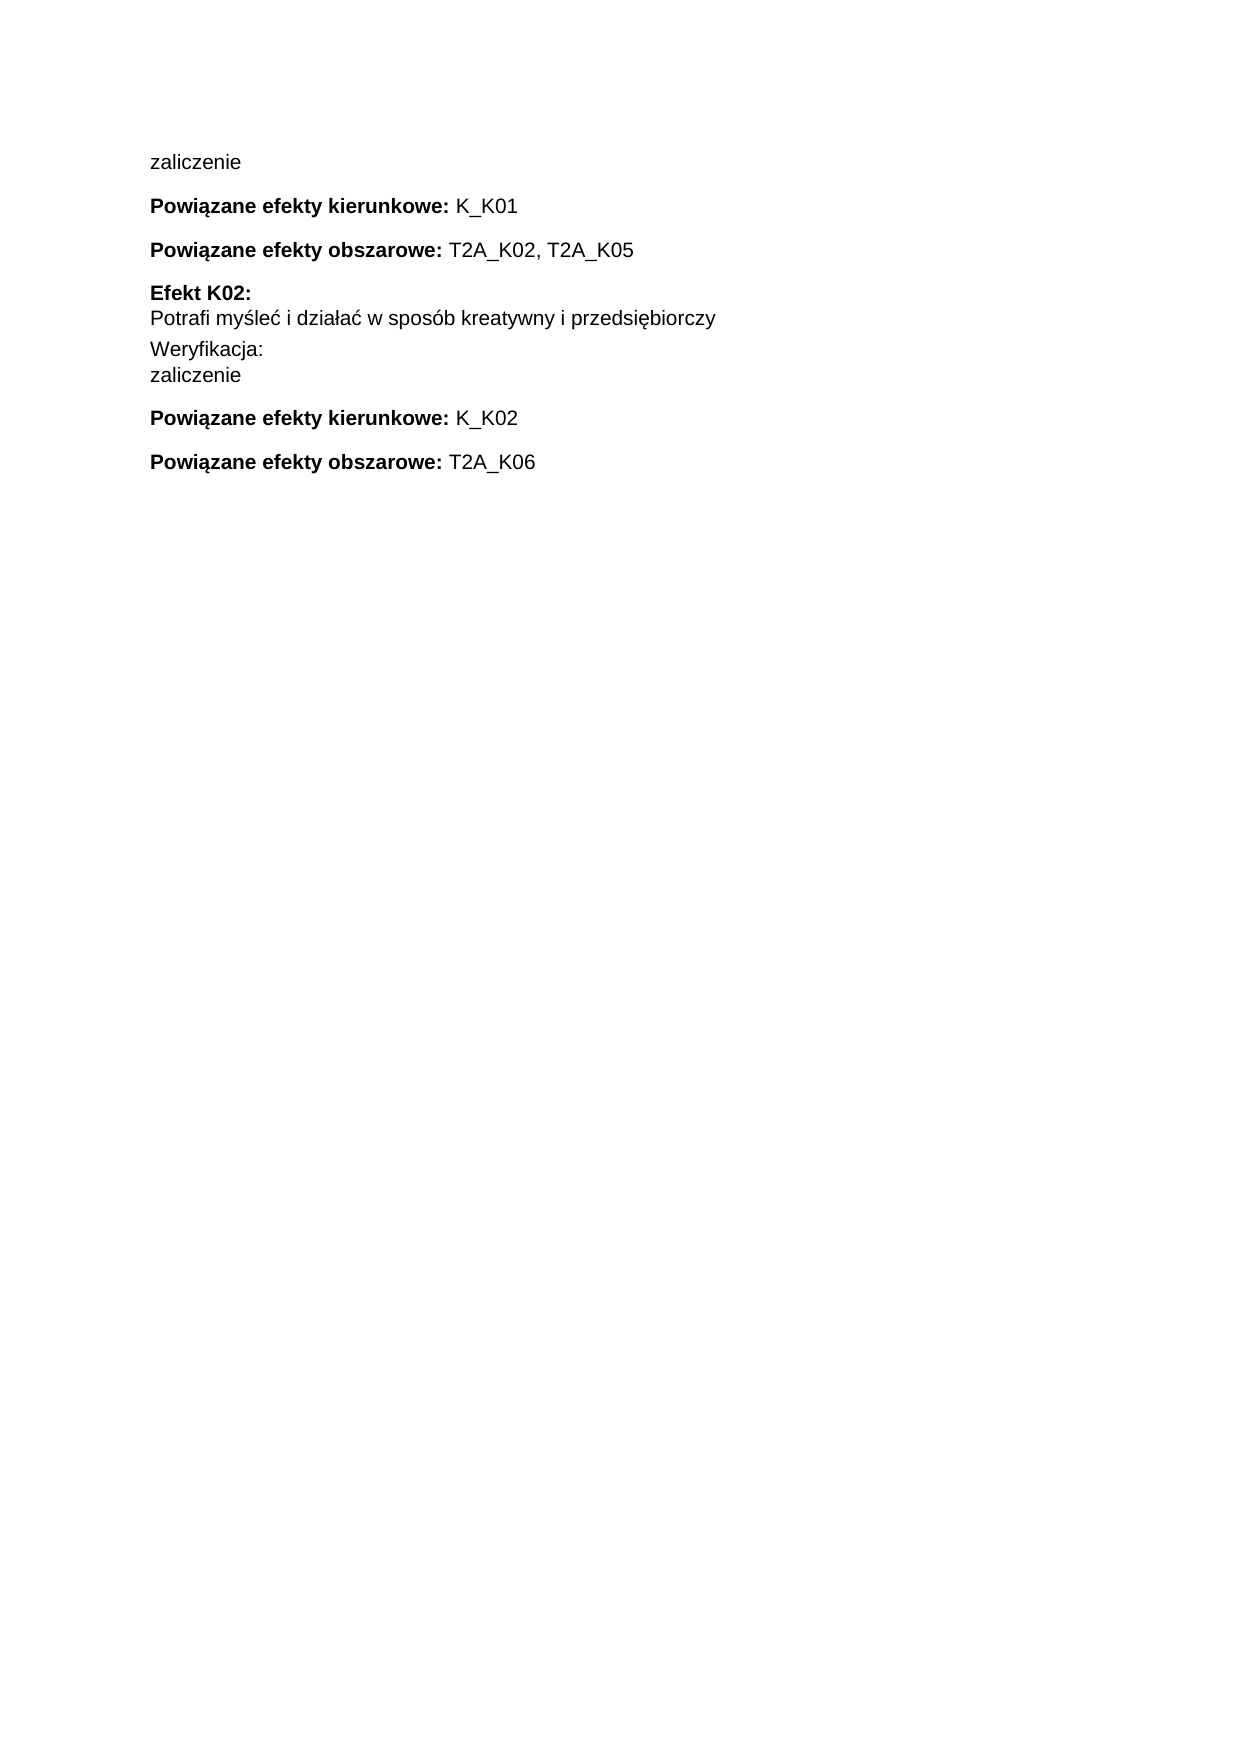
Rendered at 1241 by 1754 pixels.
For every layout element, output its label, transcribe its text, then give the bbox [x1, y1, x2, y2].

text Efekt K02: [150, 281, 1090, 305]
text Powiązane efekty obszarowe: T2A_K06 [150, 450, 1090, 474]
text zaliczenie [150, 362, 1090, 386]
text Powiązane efekty kierunkowe: K_K01 [150, 194, 1090, 218]
text Weryfikacja: [150, 336, 1090, 360]
text Potrafi myśleć i działać w sposób kreatywny i przedsiębiorczy [150, 306, 1090, 330]
text Powiązane efekty obszarowe: T2A_K02, T2A_K05 [150, 237, 1090, 261]
text Powiązane efekty kierunkowe: K_K02 [150, 406, 1090, 430]
text zaliczenie [150, 150, 1090, 174]
